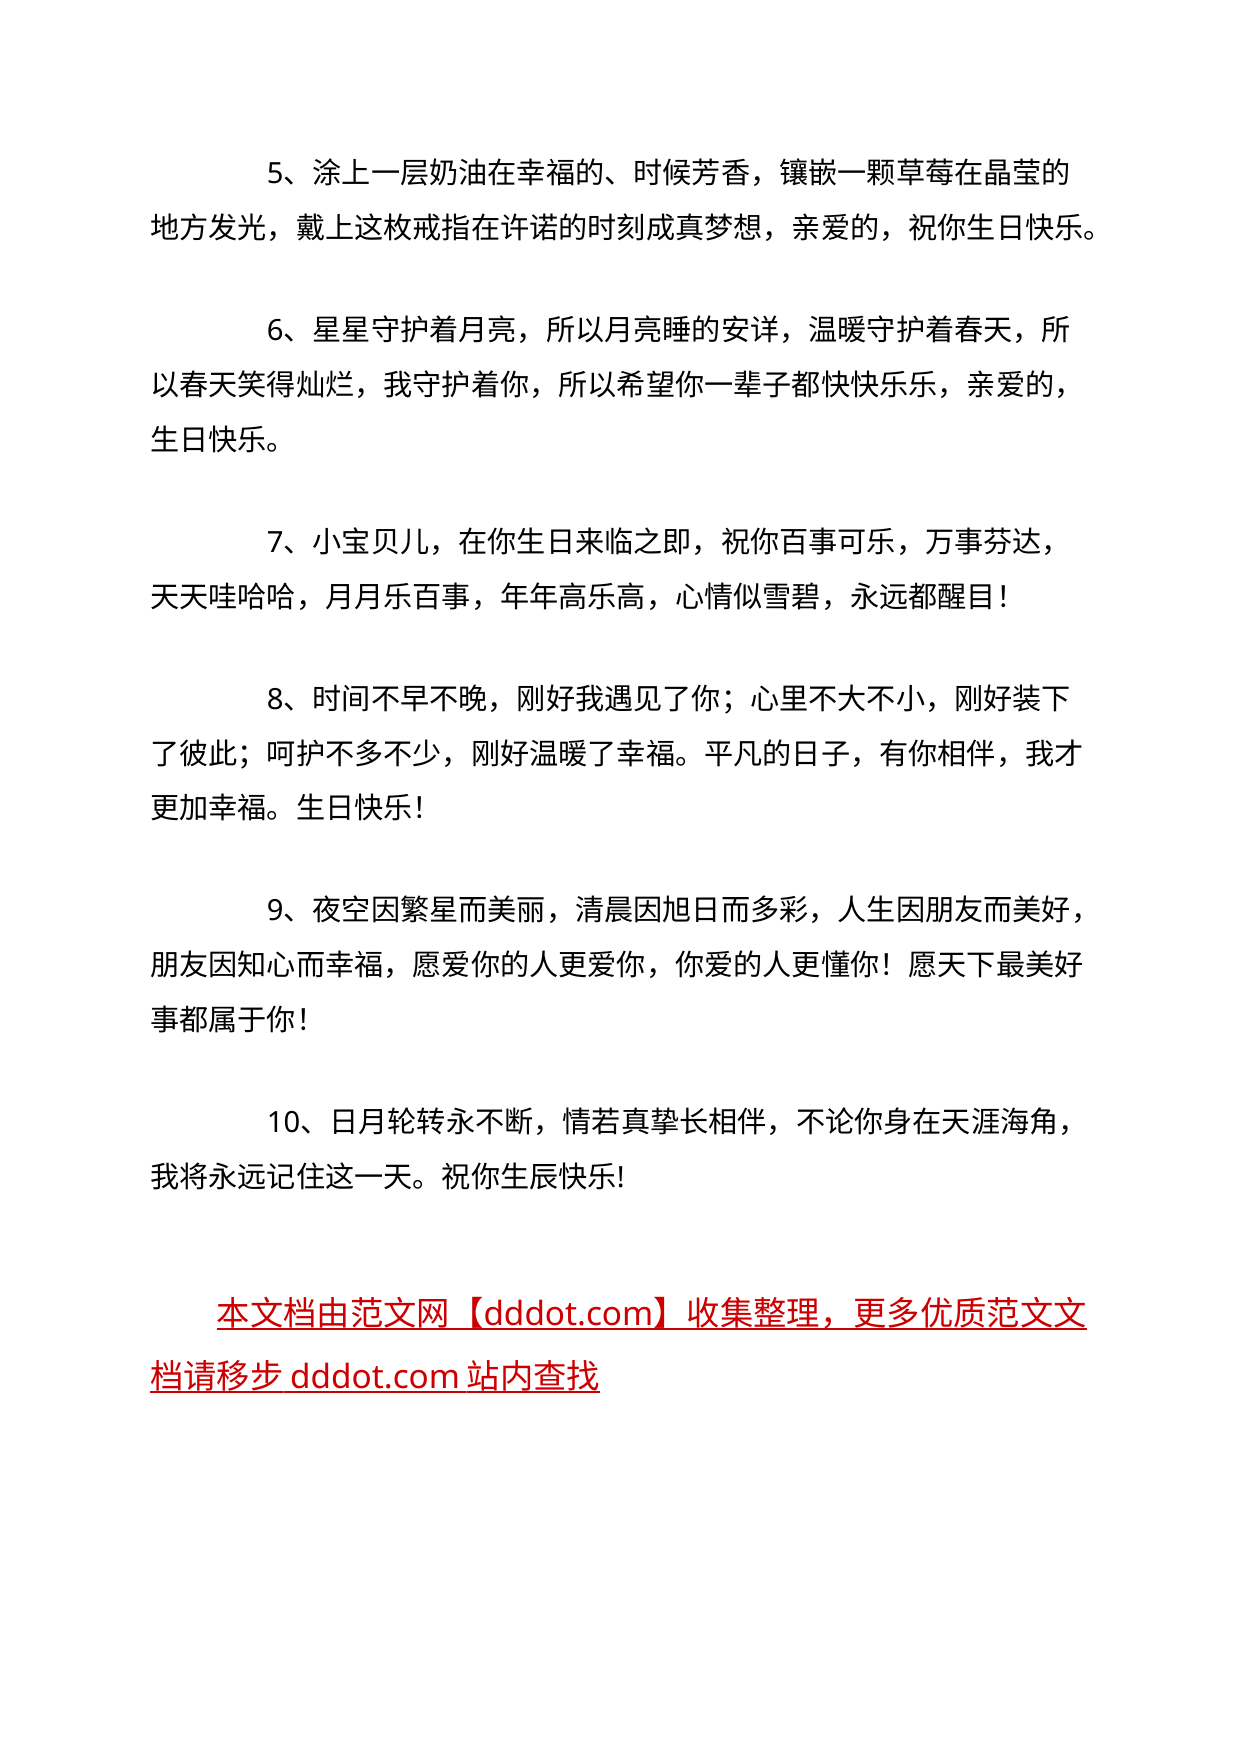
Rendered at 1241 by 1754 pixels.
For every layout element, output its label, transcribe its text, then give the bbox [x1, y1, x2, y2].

text 10、日月轮转永不断，情若真挚长相伴，不论你身在天涯海角，我将永远记住这一天。祝你生辰快乐! [150, 1098, 1090, 1196]
text 6、星星守护着月亮，所以月亮睡的安详，温暖守护着春天，所以春天笑得灿烂，我守护着你，所以希望你一辈子都快快乐乐，亲爱的，生日快乐。 [150, 307, 1090, 459]
text 5、涂上一层奶油在幸福的、时候芳香，镶嵌一颗草莓在晶莹的地方发光，戴上这枚戒指在许诺的时刻成真梦想，亲爱的，祝你生日快乐。 [150, 150, 1090, 247]
text 本文档由范文网【dddot.com】收集整理，更多优质范文文档请移步dddot.com站内查找 [150, 1287, 1090, 1398]
text 8、时间不早不晚，刚好我遇见了你；心里不大不小，刚好装下了彼此；呵护不多不少，刚好温暖了幸福。平凡的日子，有你相伴，我才更加幸福。生日快乐！ [150, 675, 1090, 827]
text 9、夜空因繁星而美丽，清晨因旭日而多彩，人生因朋友而美好，朋友因知心而幸福，愿爱你的人更爱你，你爱的人更懂你！愿天下最美好事都属于你！ [150, 887, 1090, 1039]
text 7、小宝贝儿，在你生日来临之即，祝你百事可乐，万事芬达，天天哇哈哈，月月乐百事，年年高乐高，心情似雪碧，永远都醒目！ [150, 518, 1090, 616]
